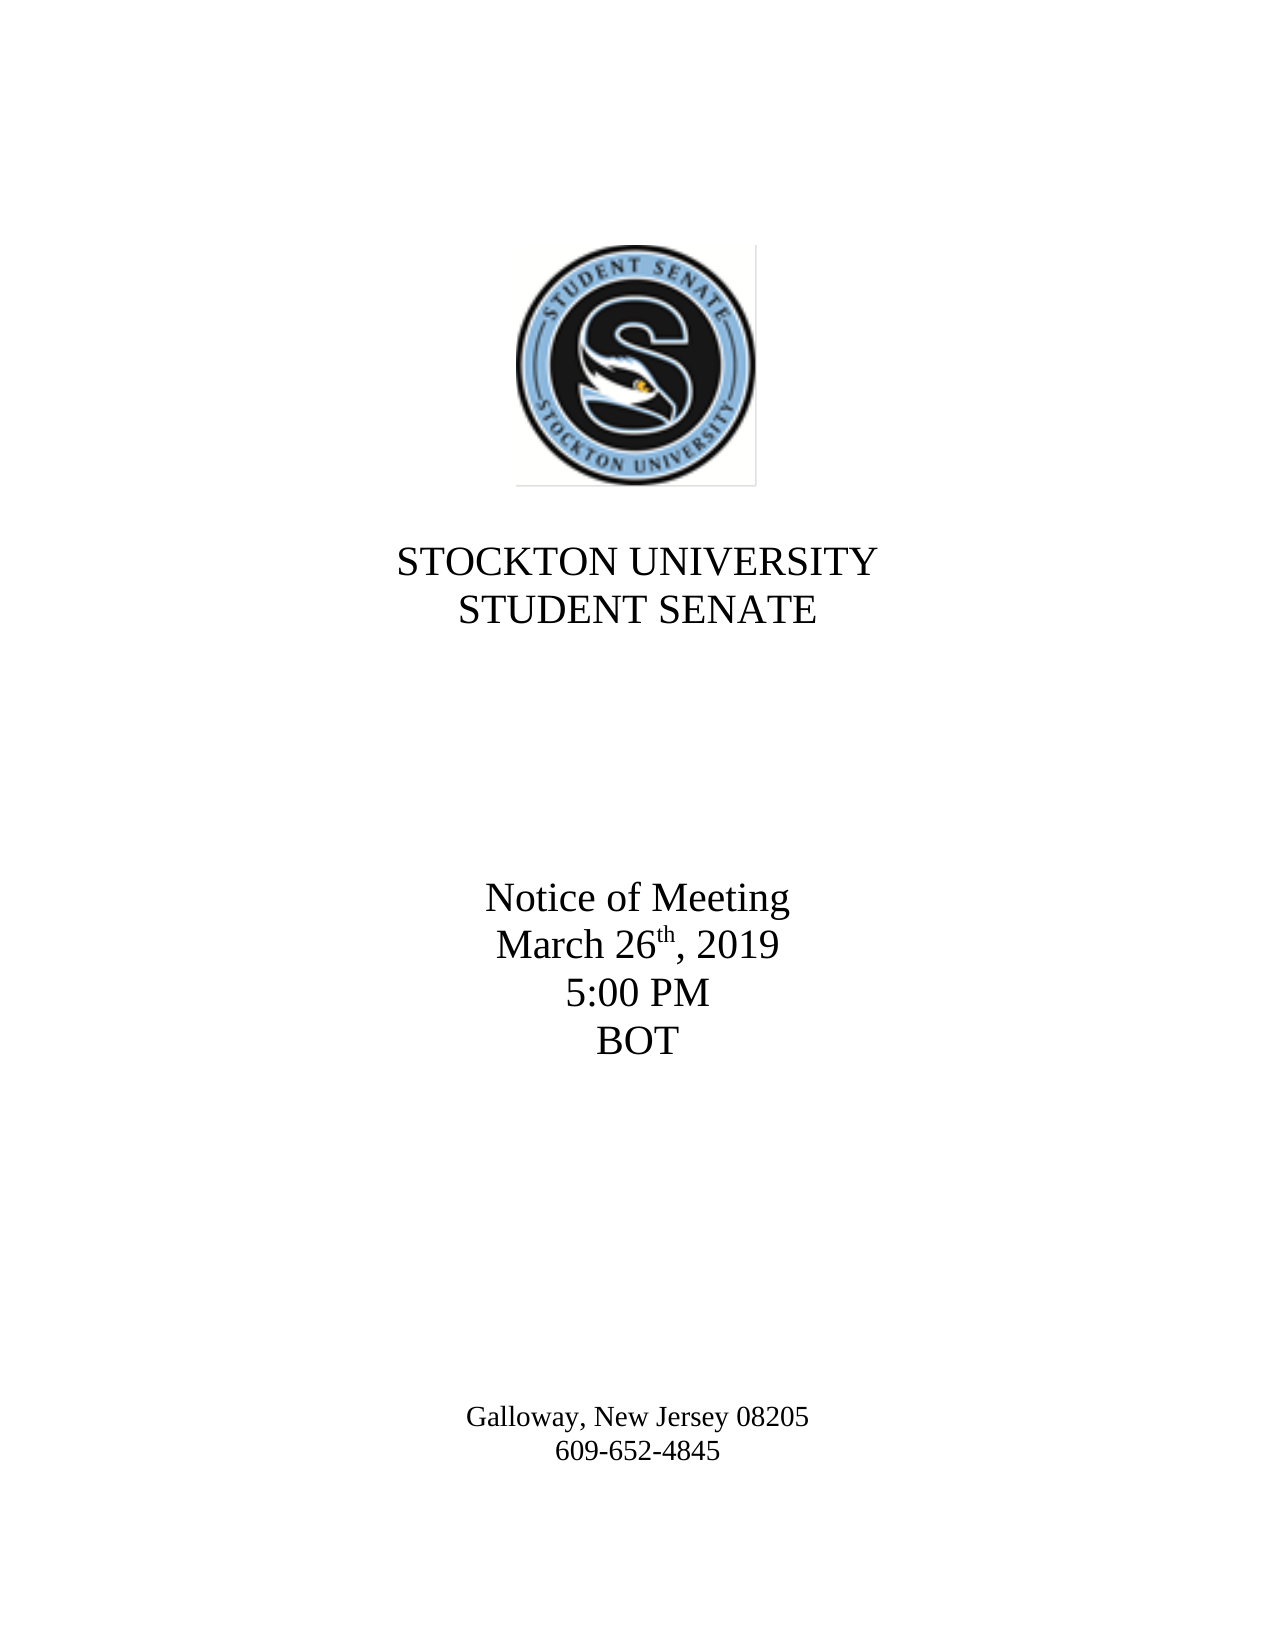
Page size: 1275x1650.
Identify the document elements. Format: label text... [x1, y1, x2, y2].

picture [516, 245, 759, 489]
text Galloway, New Jersey 08205 [187, 1399, 1087, 1433]
text 609-652-4845 [187, 1433, 1087, 1466]
text 5:00 PM [187, 968, 1087, 1016]
text STOCKTON UNIVERSITY [187, 537, 1087, 584]
text March 26th, 2019 [187, 920, 1087, 968]
text Notice of Meeting [187, 872, 1087, 920]
text STUDENT SENATE [187, 584, 1087, 632]
text BOT [187, 1016, 1087, 1064]
